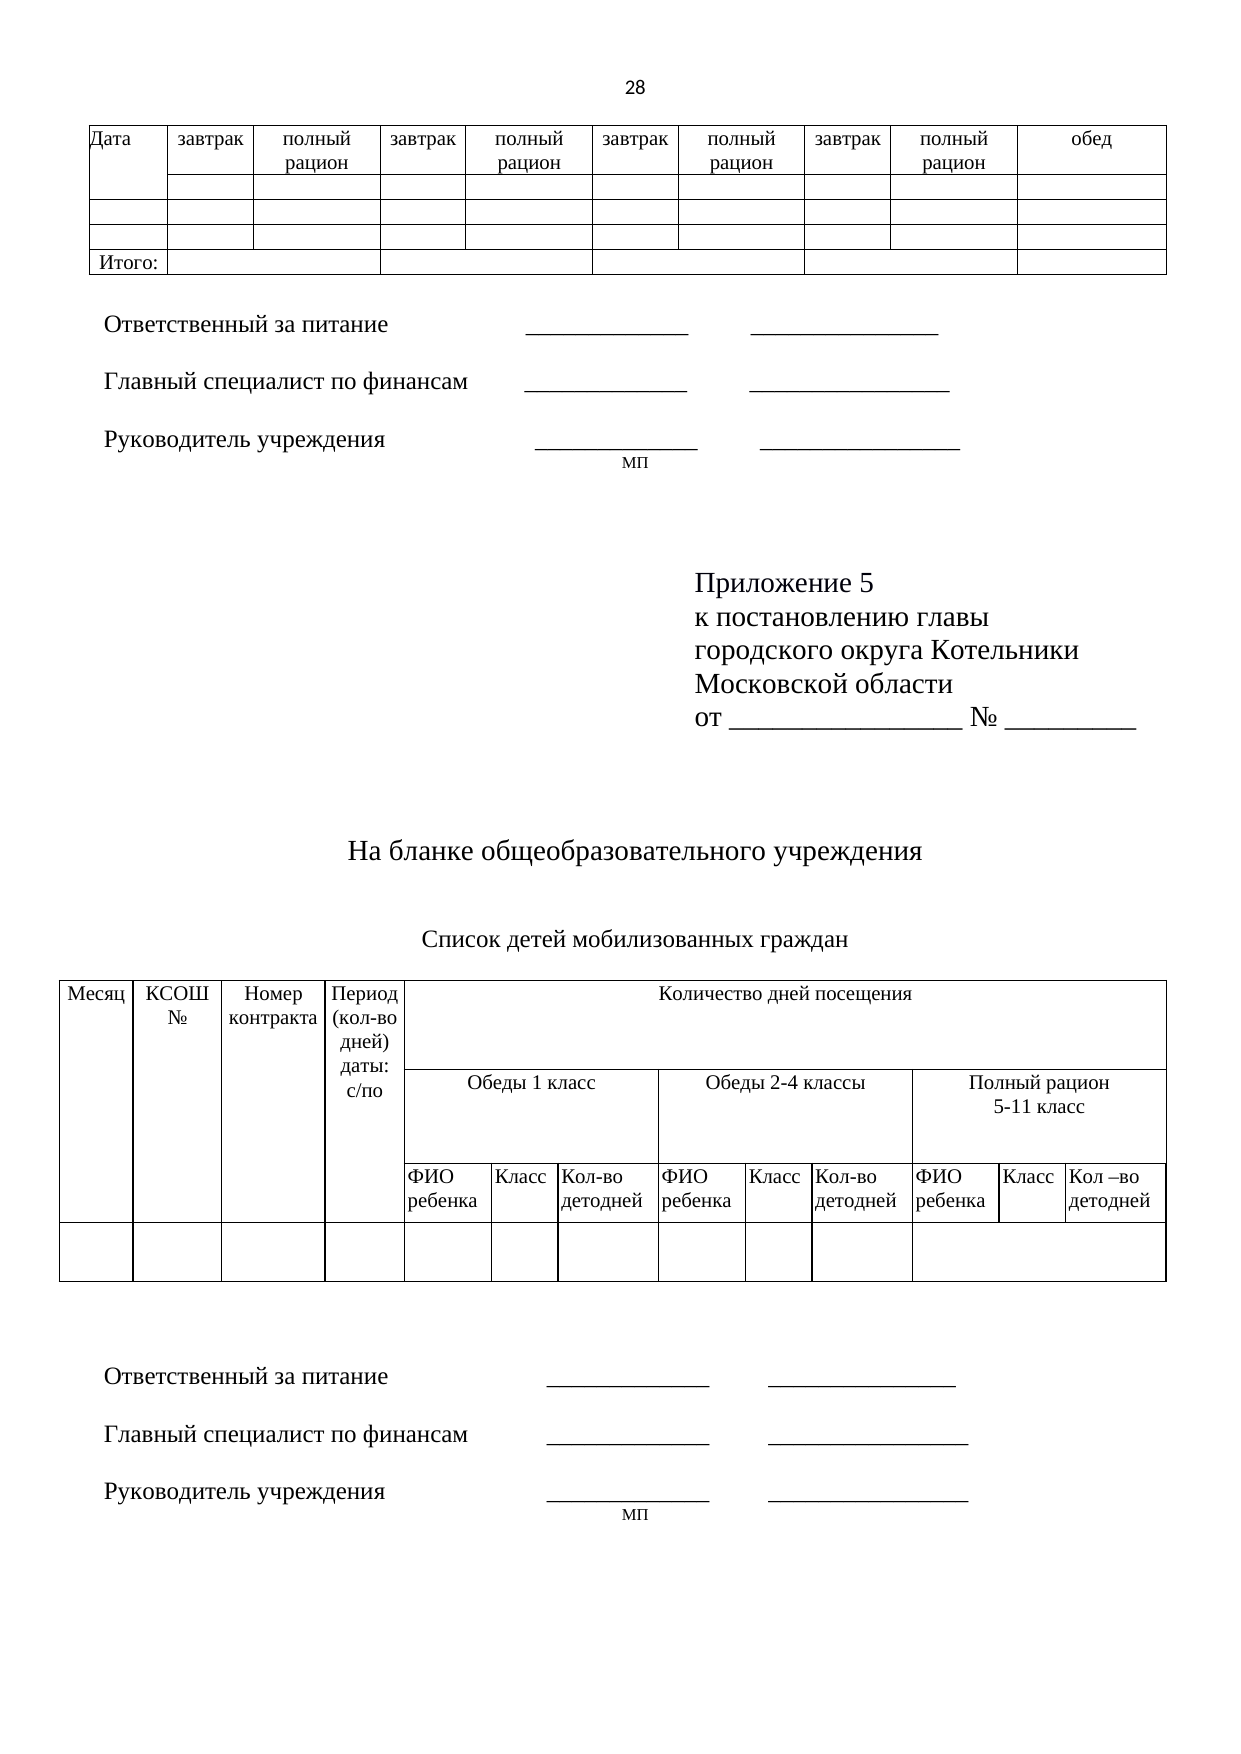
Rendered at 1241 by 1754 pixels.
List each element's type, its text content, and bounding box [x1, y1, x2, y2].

table_header Период (кол-во дней) даты: с/по [326, 981, 404, 1222]
table_cell [168, 175, 253, 199]
table_cell [805, 225, 890, 249]
text Ответственный за питание _____________ _______________ [103, 1361, 1167, 1390]
table_cell Класс [1000, 1164, 1065, 1222]
table_cell Обеды 1 класс [405, 1070, 658, 1162]
table_cell [593, 250, 804, 274]
table_cell [466, 175, 592, 199]
table_cell [222, 1223, 324, 1281]
table_cell [891, 225, 1017, 249]
table_cell [659, 1223, 745, 1281]
table_cell [593, 175, 678, 199]
table_cell [326, 1223, 404, 1281]
text Руководитель учреждения _____________ ________________ [103, 424, 1167, 453]
table_cell [1018, 200, 1166, 224]
table_cell [913, 1223, 1165, 1281]
table_cell [1018, 225, 1166, 249]
table_cell Класс [746, 1164, 811, 1222]
table_cell [381, 225, 465, 249]
table_cell ФИО ребенка [405, 1164, 491, 1222]
table_cell [134, 1223, 221, 1281]
table_cell [381, 250, 592, 274]
text Главный специалист по финансам _____________ ________________ [103, 366, 1167, 395]
table_cell [466, 225, 592, 249]
table_cell обед [1018, 126, 1166, 174]
table_cell [492, 1223, 557, 1281]
table_cell [805, 200, 890, 224]
table_cell завтрак [168, 126, 253, 174]
table_cell Полный рацион 5-11 класс [913, 1070, 1166, 1162]
table_cell [805, 250, 1017, 274]
text городского округа Котельники [177, 632, 1167, 666]
table_cell [381, 200, 465, 224]
table_cell [679, 200, 804, 224]
text Список детей мобилизованных граждан [103, 924, 1167, 953]
table_cell [90, 200, 167, 224]
table_cell [254, 175, 380, 199]
text Руководитель учреждения _____________ ________________ [103, 1476, 1167, 1505]
table_cell [168, 200, 253, 224]
table_cell [254, 200, 380, 224]
table_cell [168, 250, 380, 274]
table_header Дата [90, 126, 167, 199]
table_cell [593, 200, 678, 224]
text от ________________ № _________ [177, 699, 1167, 733]
table_cell Обеды 2-4 классы [659, 1070, 912, 1162]
table_cell [559, 1223, 658, 1281]
table_cell [891, 200, 1017, 224]
table_cell [891, 175, 1017, 199]
table_cell завтрак [593, 126, 678, 174]
table_cell Класс [492, 1164, 557, 1222]
table_cell [746, 1223, 811, 1281]
table_header КСОШ № [134, 981, 221, 1222]
table_cell [405, 1223, 491, 1281]
text Московской области [103, 666, 1167, 699]
table_cell [90, 225, 167, 249]
table_cell завтрак [381, 126, 465, 174]
table_header Месяц [60, 981, 132, 1222]
text Приложение 5 [620, 565, 1167, 599]
table_cell полный рацион [254, 126, 380, 174]
table_header Номер контракта [222, 981, 324, 1222]
table_cell завтрак [805, 126, 890, 174]
table_cell [679, 175, 804, 199]
text МП [103, 453, 1167, 472]
table_cell полный рацион [466, 126, 592, 174]
table_cell полный рацион [679, 126, 804, 174]
table_cell [1018, 250, 1166, 274]
table_cell Итого: [90, 250, 167, 274]
table_cell [805, 175, 890, 199]
text На бланке общеобразовательного учреждения [103, 833, 1167, 867]
table_cell [168, 225, 253, 249]
table_cell Кол-во детодней [813, 1164, 912, 1222]
table_header Количество дней посещения [405, 981, 1166, 1069]
table_cell ФИО ребенка [913, 1164, 998, 1222]
table_cell [679, 225, 804, 249]
table_cell [254, 225, 380, 249]
table_cell ФИО ребенка [659, 1164, 745, 1222]
text к постановлению главы [177, 599, 1167, 632]
table_cell [381, 175, 465, 199]
text Главный специалист по финансам _____________ ________________ [103, 1419, 1167, 1448]
table_cell [593, 225, 678, 249]
table_cell [813, 1223, 912, 1281]
table_cell полный рацион [891, 126, 1017, 174]
text Ответственный за питание _____________ _______________ [103, 309, 1167, 338]
table_cell [60, 1223, 132, 1281]
table_cell [1018, 175, 1166, 199]
table_cell Кол-во детодней [559, 1164, 658, 1222]
table_cell Кол –во детодней [1066, 1164, 1165, 1222]
table_cell [466, 200, 592, 224]
text МП [103, 1505, 1167, 1524]
